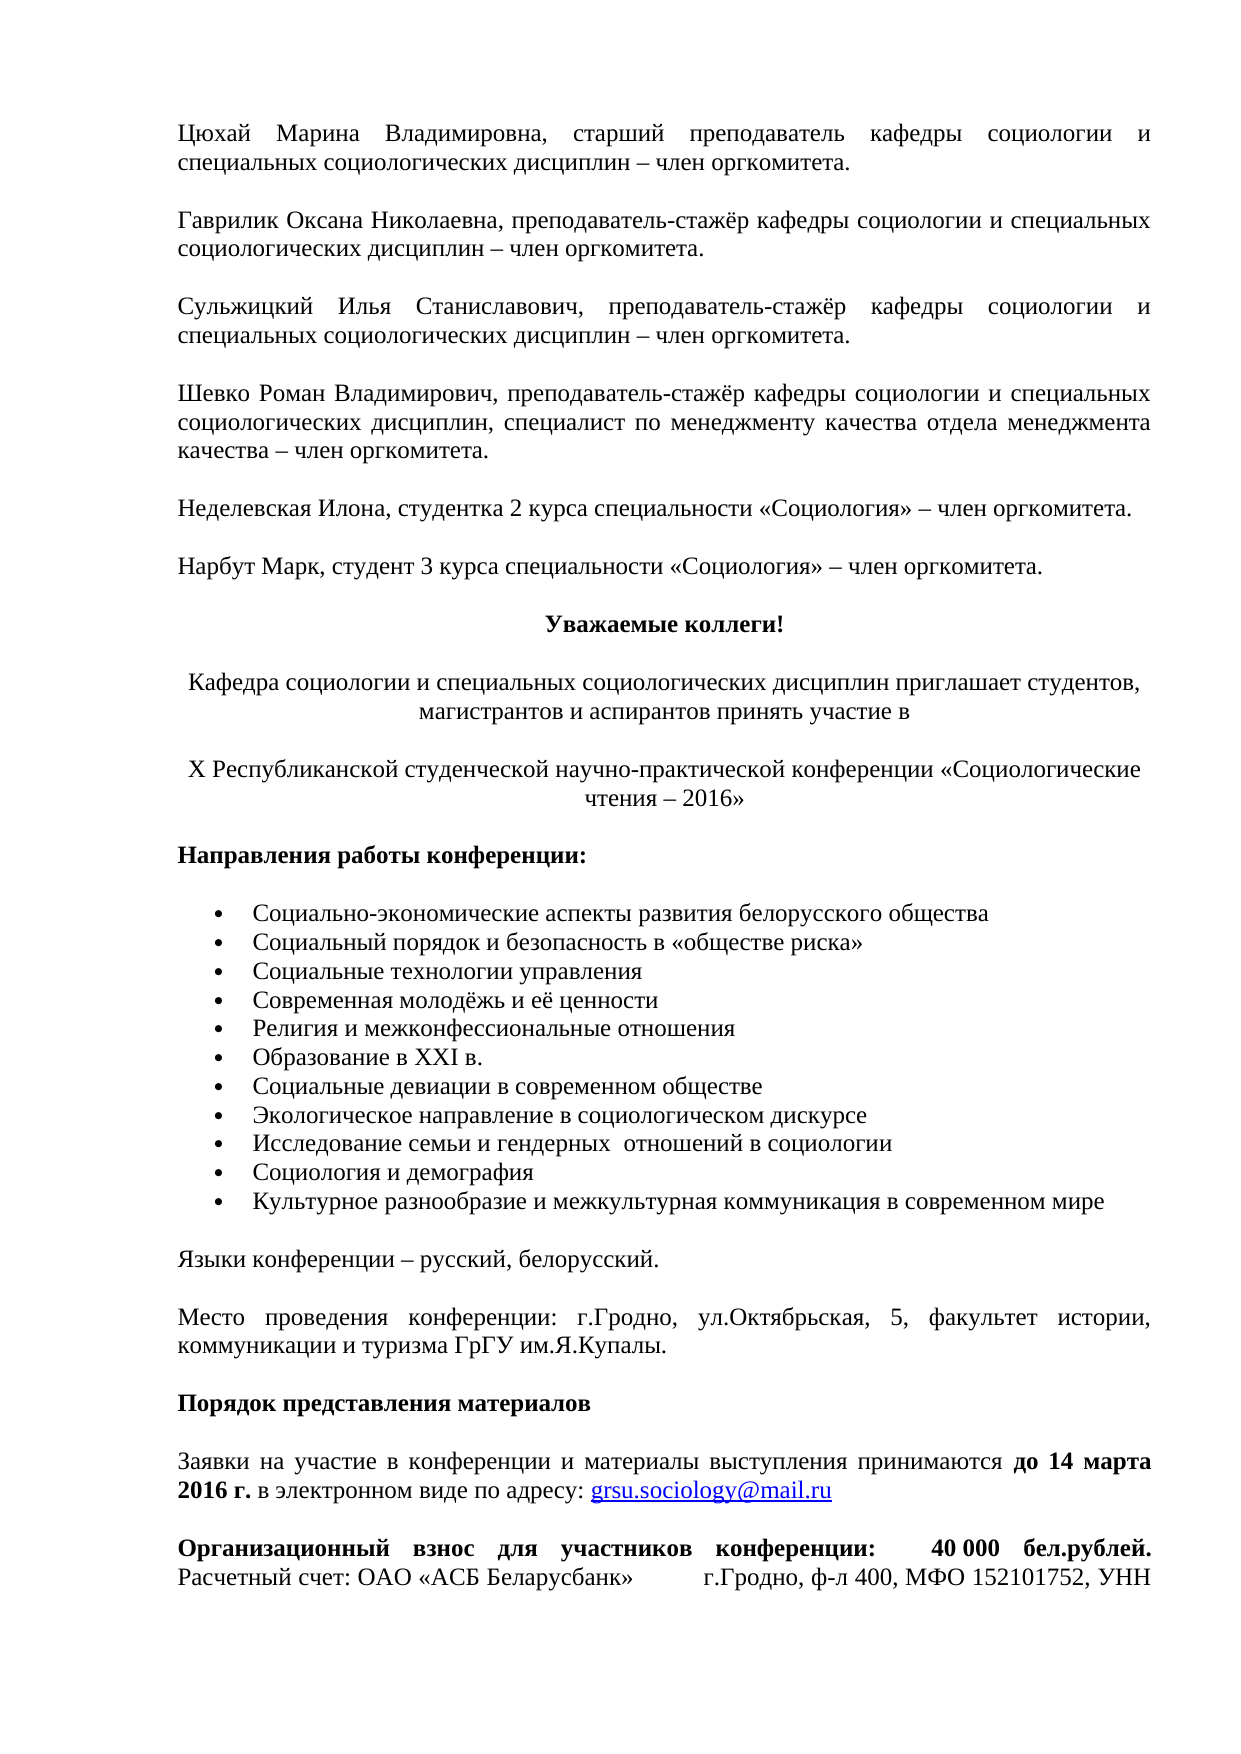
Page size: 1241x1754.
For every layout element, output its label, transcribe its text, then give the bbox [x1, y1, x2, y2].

text Языки конференции – русский, белорусский. [177, 1244, 1152, 1273]
text Гаврилик Оксана Николаевна, преподаватель-стажёр кафедры социологии и специальных социологических дисциплин – член оргкомитета. [177, 205, 1152, 262]
text Направления работы конференции: [177, 841, 1152, 869]
text Заявки на участие в конференции и материалы выступления принимаются до 14 марта 2016 г. в электронном виде по адресу: grsu.sociology@mail.ru [177, 1446, 1152, 1504]
list Современная молодёжь и её ценности [215, 985, 1152, 1013]
text Нарбут Марк, студент 3 курса специальности «Социология» – член оргкомитета. [177, 551, 1152, 580]
text Кафедра социологии и специальных социологических дисциплин приглашает студентов, магистрантов и аспирантов принять участие в [177, 667, 1152, 725]
list Социология и демография [215, 1157, 1152, 1186]
text Цюхай Марина Владимировна, старший преподаватель кафедры социологии и специальных социологических дисциплин – член оргкомитета. [177, 118, 1152, 176]
list Экологическое направление в социологическом дискурсе [215, 1100, 1152, 1128]
list Исследование семьи и гендерных отношений в социологии [215, 1128, 1152, 1157]
list Образование в XXI в. [215, 1042, 1152, 1071]
list Социальные девиации в современном обществе [215, 1071, 1152, 1100]
text Сульжицкий Илья Станиславович, преподаватель-стажёр кафедры социологии и специальных социологических дисциплин – член оргкомитета. [177, 291, 1152, 349]
list Религия и межконфессиональные отношения [215, 1013, 1152, 1042]
text X Республиканской студенческой научно-практической конференции «Социологические чтения – 2016» [177, 754, 1152, 811]
text Шевко Роман Владимирович, преподаватель-стажёр кафедры социологии и специальных социологических дисциплин, специалист по менеджменту качества отдела менеджмента качества – член оргкомитета. [177, 378, 1152, 464]
list Культурное разнообразие и межкультурная коммуникация в современном мире [215, 1186, 1152, 1215]
text Уважаемые коллеги! [177, 609, 1152, 638]
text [177, 1533, 1152, 1591]
text Порядок представления материалов [177, 1388, 1152, 1417]
text Неделевская Илона, студентка 2 курса специальности «Социология» – член оргкомитета. [177, 493, 1152, 522]
list Социальные технологии управления [215, 956, 1152, 985]
text Место проведения конференции: г.Гродно, ул.Октябрьская, 5, факультет истории, коммуникации и туризма ГрГУ им.Я.Купалы. [177, 1302, 1152, 1359]
list Социально-экономические аспекты развития белорусского общества [215, 898, 1152, 927]
list Социальный порядок и безопасность в «обществе риска» [215, 927, 1152, 956]
